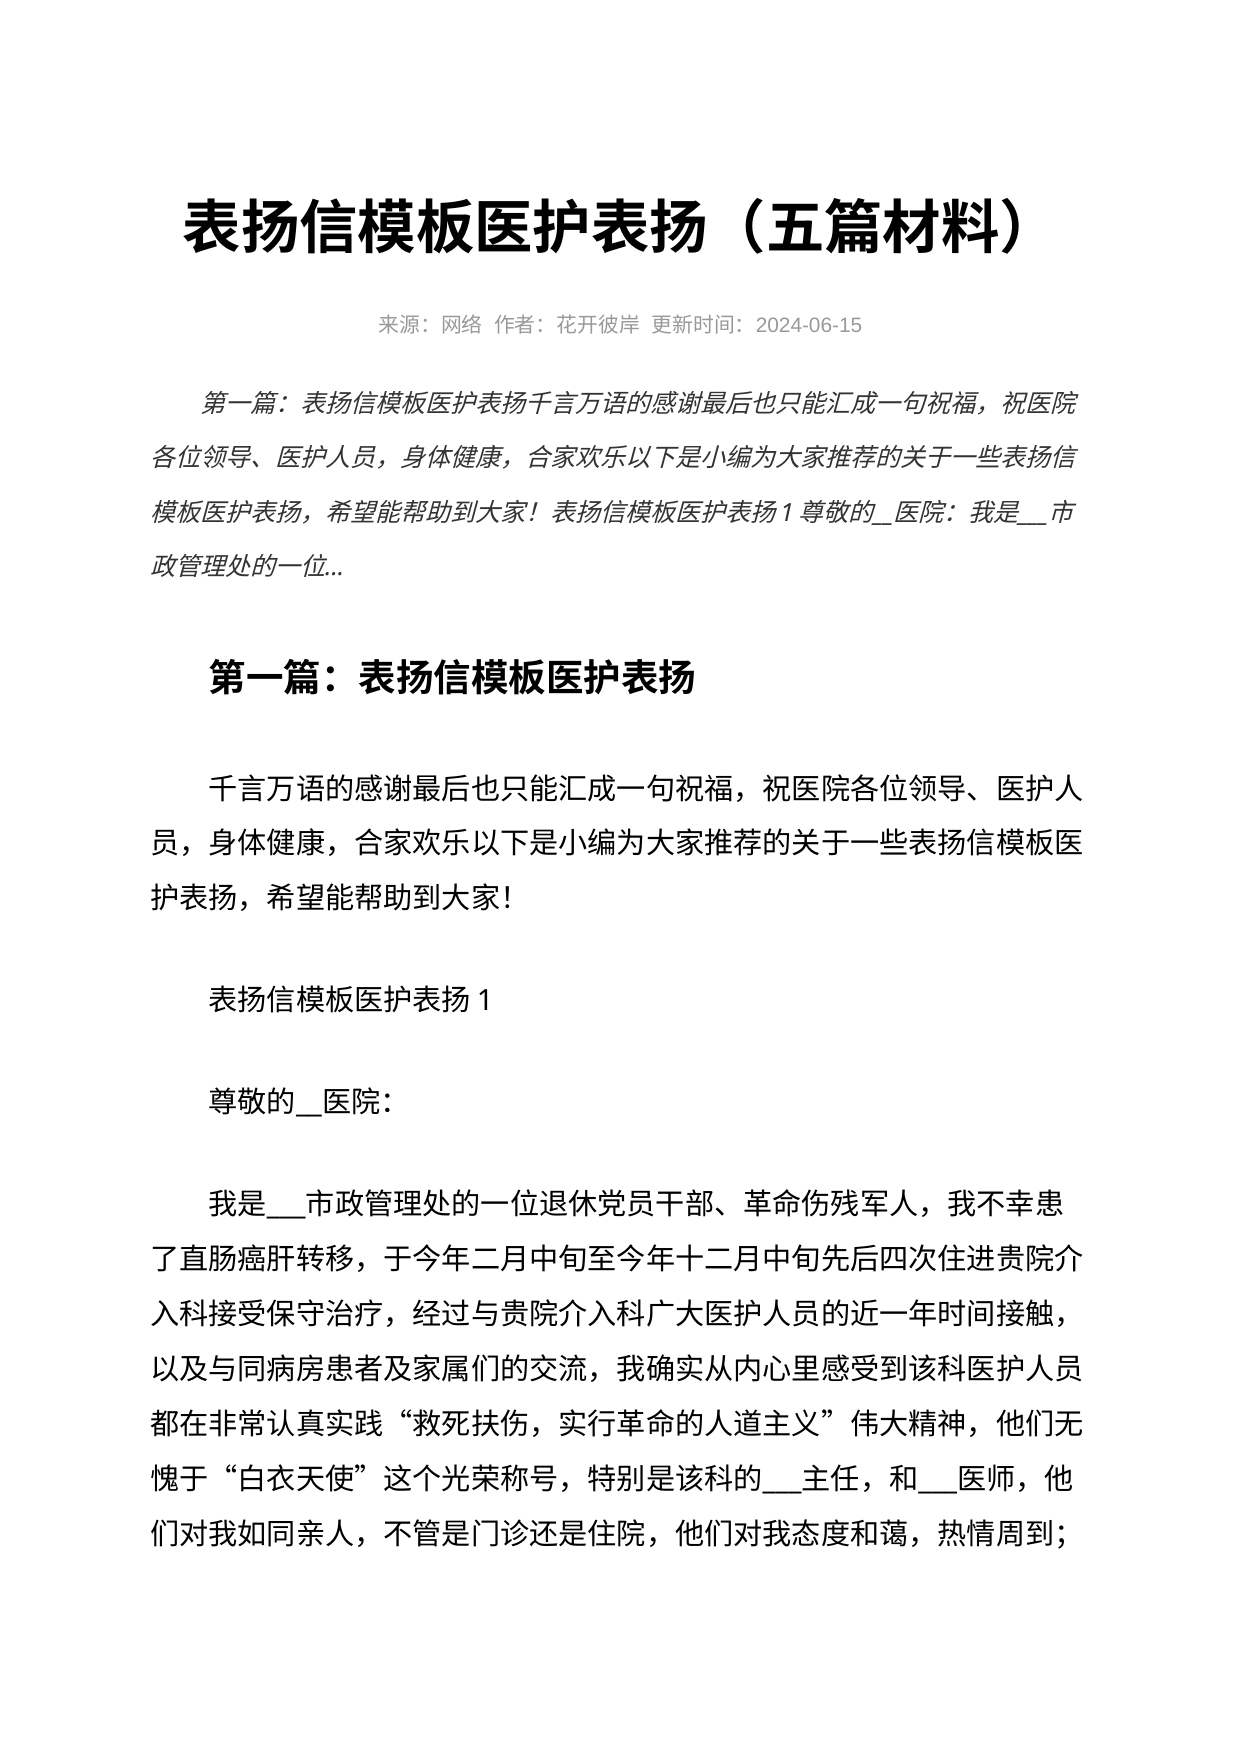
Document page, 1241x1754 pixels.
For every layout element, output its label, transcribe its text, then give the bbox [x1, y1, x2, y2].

text 第一篇：表扬信模板医护表扬 [150, 648, 1090, 702]
text 千言万语的感谢最后也只能汇成一句祝福，祝医院各位领导、医护人员，身体健康，合家欢乐以下是小编为大家推荐的关于一些表扬信模板医护表扬，希望能帮助到大家！ [150, 765, 1090, 917]
text 尊敬的__医院： [150, 1079, 1090, 1121]
subtitle 表扬信模板医护表扬（五篇材料） [150, 181, 1090, 266]
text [150, 1181, 1090, 1553]
text 表扬信模板医护表扬1 [150, 977, 1090, 1019]
text 来源：网络 作者：花开彼岸 更新时间：2024-06-15 [150, 313, 1090, 337]
text 第一篇：表扬信模板医护表扬千言万语的感谢最后也只能汇成一句祝福，祝医院各位领导、医护人员，身体健康，合家欢乐以下是小编为大家推荐的关于一些表扬信模板医护表扬，希望能帮助到大家！表扬信模板医护表扬1尊敬的__医院：我是___市政管理处的一位... [150, 383, 1090, 583]
